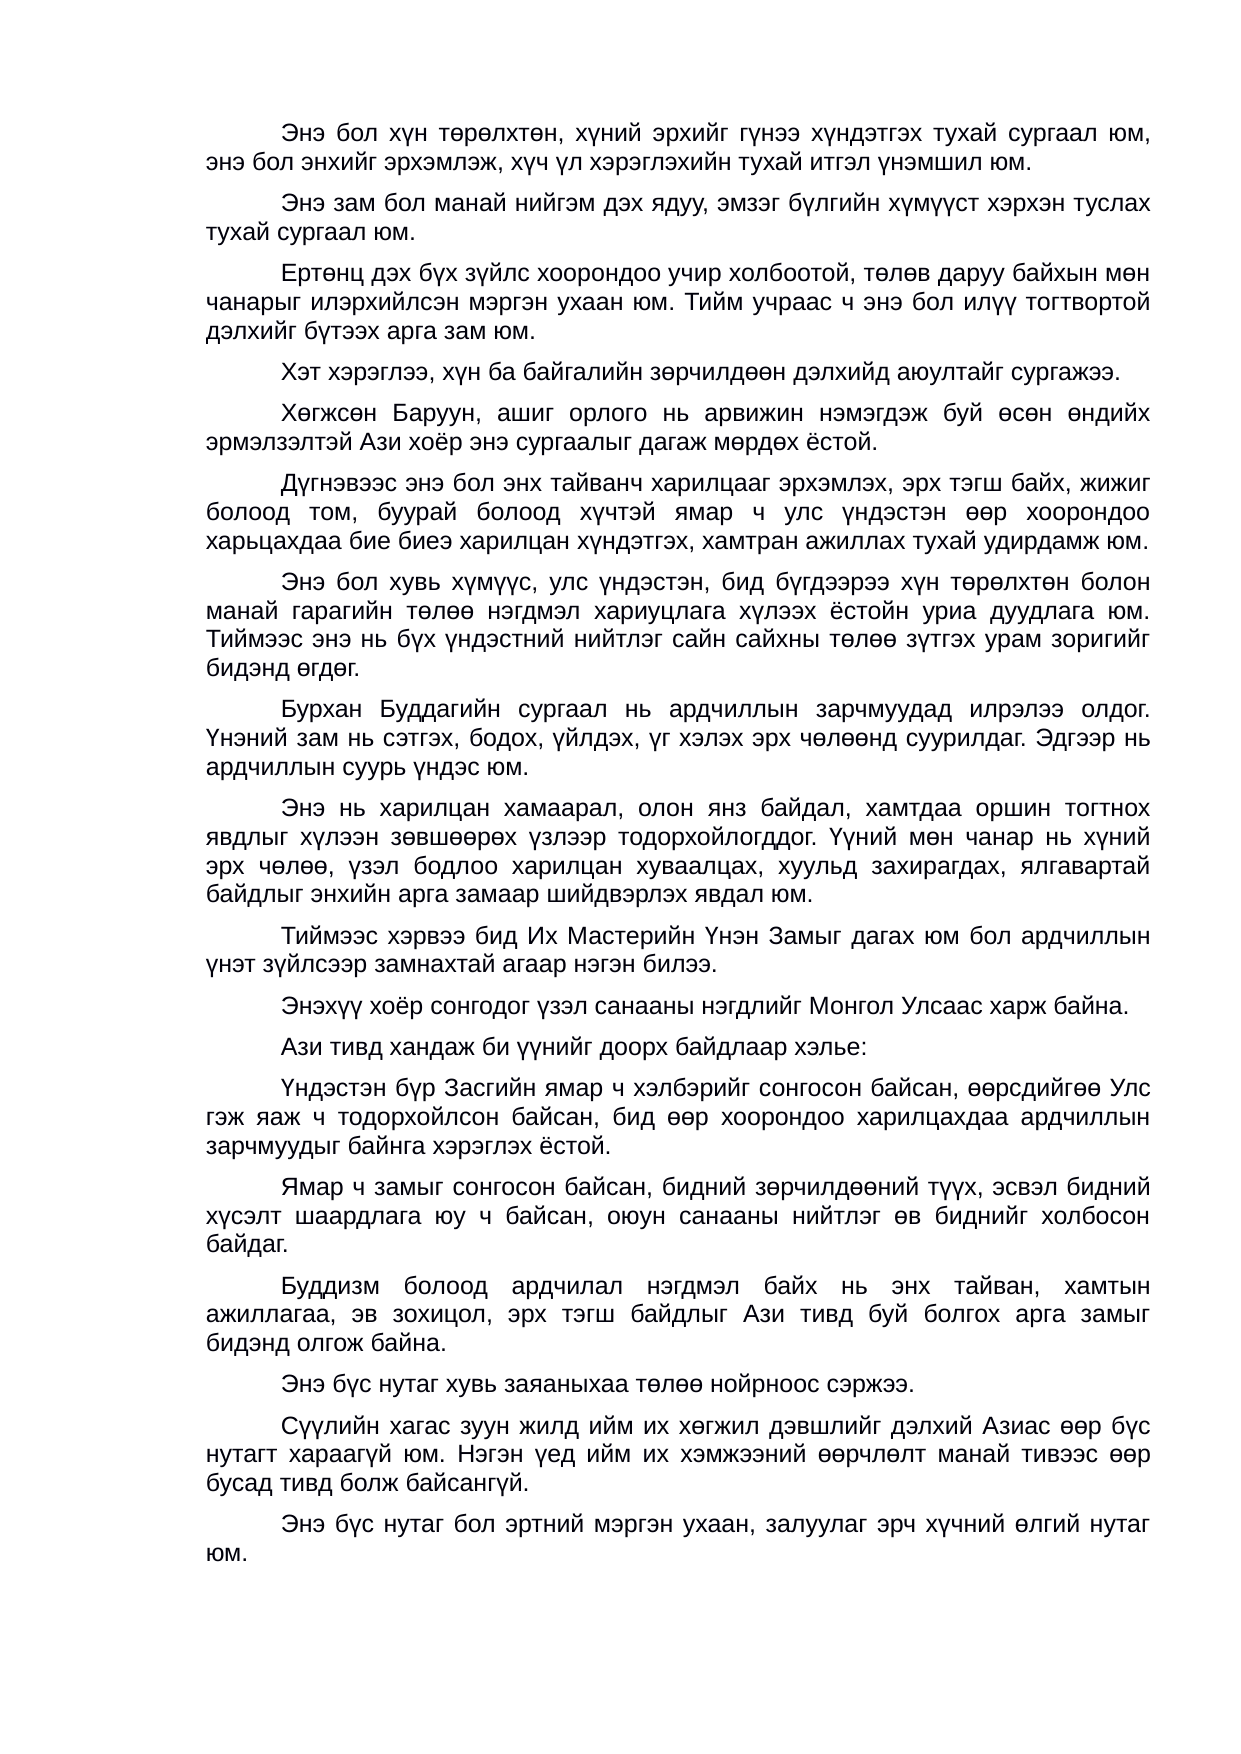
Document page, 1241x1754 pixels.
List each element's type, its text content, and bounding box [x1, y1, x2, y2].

text Энэ бүс нутаг бол эртний мэргэн ухаан, залуулаг эрч хүчний өлгий нутаг юм. [206, 1509, 1152, 1567]
text Бурхан Буддагийн сургаал нь ардчиллын зарчмуудад илрэлээ олдог. Үнэний зам нь сэтгэх, бодох, үйлдэх, үг хэлэх эрх чөлөөнд суурилдаг. Эдгээр нь ардчиллын суурь үндэс юм. [206, 694, 1152, 781]
text Хэт хэрэглээ, хүн ба байгалийн зөрчилдөөн дэлхийд аюултайг сургажээ. [206, 357, 1152, 386]
text Энэ нь харилцан хамаарал, олон янз байдал, хамтдаа оршин тогтнох явдлыг хүлээн зөвшөөрөх үзлээр тодорхойлогддог. Үүний мөн чанар нь хүний эрх чөлөө, үзэл бодлоо харилцан хуваалцах, хуульд захирагдах, ялгавартай байдлыг энхийн арга замаар шийдвэрлэх явдал юм. [206, 793, 1152, 908]
text Ази тивд хандаж би үүнийг доорх байдлаар хэлье: [206, 1032, 1152, 1061]
text Ертөнц дэх бүх зүйлс хоорондоо учир холбоотой, төлөв даруу байхын мөн чанарыг илэрхийлсэн мэргэн ухаан юм. Тийм учраас ч энэ бол илүү тогтвортой дэлхийг бүтээх арга зам юм. [206, 258, 1152, 344]
text Дүгнэвээс энэ бол энх тайванч харилцааг эрхэмлэх, эрх тэгш байх, жижиг болоод том, буурай болоод хүчтэй ямар ч улс үндэстэн өөр хоорондоо харьцахдаа бие биеэ харилцан хүндэтгэх, хамтран ажиллах тухай удирдамж юм. [206, 468, 1152, 554]
text Энэхүү хоёр сонгодог үзэл санааны нэгдлийг Монгол Улсаас харж байна. [206, 991, 1152, 1019]
text Үндэстэн бүр Засгийн ямар ч хэлбэрийг сонгосон байсан, өөрсдийгөө Улс гэж яаж ч тодорхойлсон байсан, бид өөр хоорондоо харилцахдаа ардчиллын зарчмуудыг байнга хэрэглэх ёстой. [206, 1073, 1152, 1159]
text Энэ бүс нутаг хувь заяаныхаа төлөө нойрноос сэржээ. [206, 1369, 1152, 1398]
text Ямар ч замыг сонгосон байсан, бидний зөрчилдөөний түүх, эсвэл бидний хүсэлт шаардлага юу ч байсан, оюун санааны нийтлэг өв биднийг холбосон байдаг. [206, 1172, 1152, 1258]
text Энэ зам бол манай нийгэм дэх ядуу, эмзэг бүлгийн хүмүүст хэрхэн туслах тухай сургаал юм. [206, 188, 1152, 246]
text Тиймээс хэрвээ бид Их Мастерийн Үнэн Замыг дагах юм бол ардчиллын үнэт зүйлсээр замнахтай агаар нэгэн билээ. [206, 921, 1152, 978]
text Энэ бол хувь хүмүүс, улс үндэстэн, бид бүгдээрээ хүн төрөлхтөн болон манай гарагийн төлөө нэгдмэл хариуцлага хүлээх ёстойн уриа дуудлага юм. Тиймээс энэ нь бүх үндэстний нийтлэг сайн сайхны төлөө зүтгэх урам зоригийг бидэнд өгдөг. [206, 567, 1152, 682]
text Хөгжсөн Баруун, ашиг орлого нь арвижин нэмэгдэж буй өсөн өндийх эрмэлзэлтэй Ази хоёр энэ сургаалыг дагаж мөрдөх ёстой. [206, 398, 1152, 456]
text Энэ бол хүн төрөлхтөн, хүний эрхийг гүнээ хүндэтгэх тухай сургаал юм, энэ бол энхийг эрхэмлэж, хүч үл хэрэглэхийн тухай итгэл үнэмшил юм. [206, 118, 1152, 176]
text Сүүлийн хагас зуун жилд ийм их хөгжил дэвшлийг дэлхий Азиас өөр бүс нутагт хараагүй юм. Нэгэн үед ийм их хэмжээний өөрчлөлт манай тивээс өөр бусад тивд болж байсангүй. [206, 1411, 1152, 1497]
text Буддизм болоод ардчилал нэгдмэл байх нь энх тайван, хамтын ажиллагаа, эв зохицол, эрх тэгш байдлыг Ази тивд буй болгох арга замыг бидэнд олгож байна. [206, 1271, 1152, 1357]
